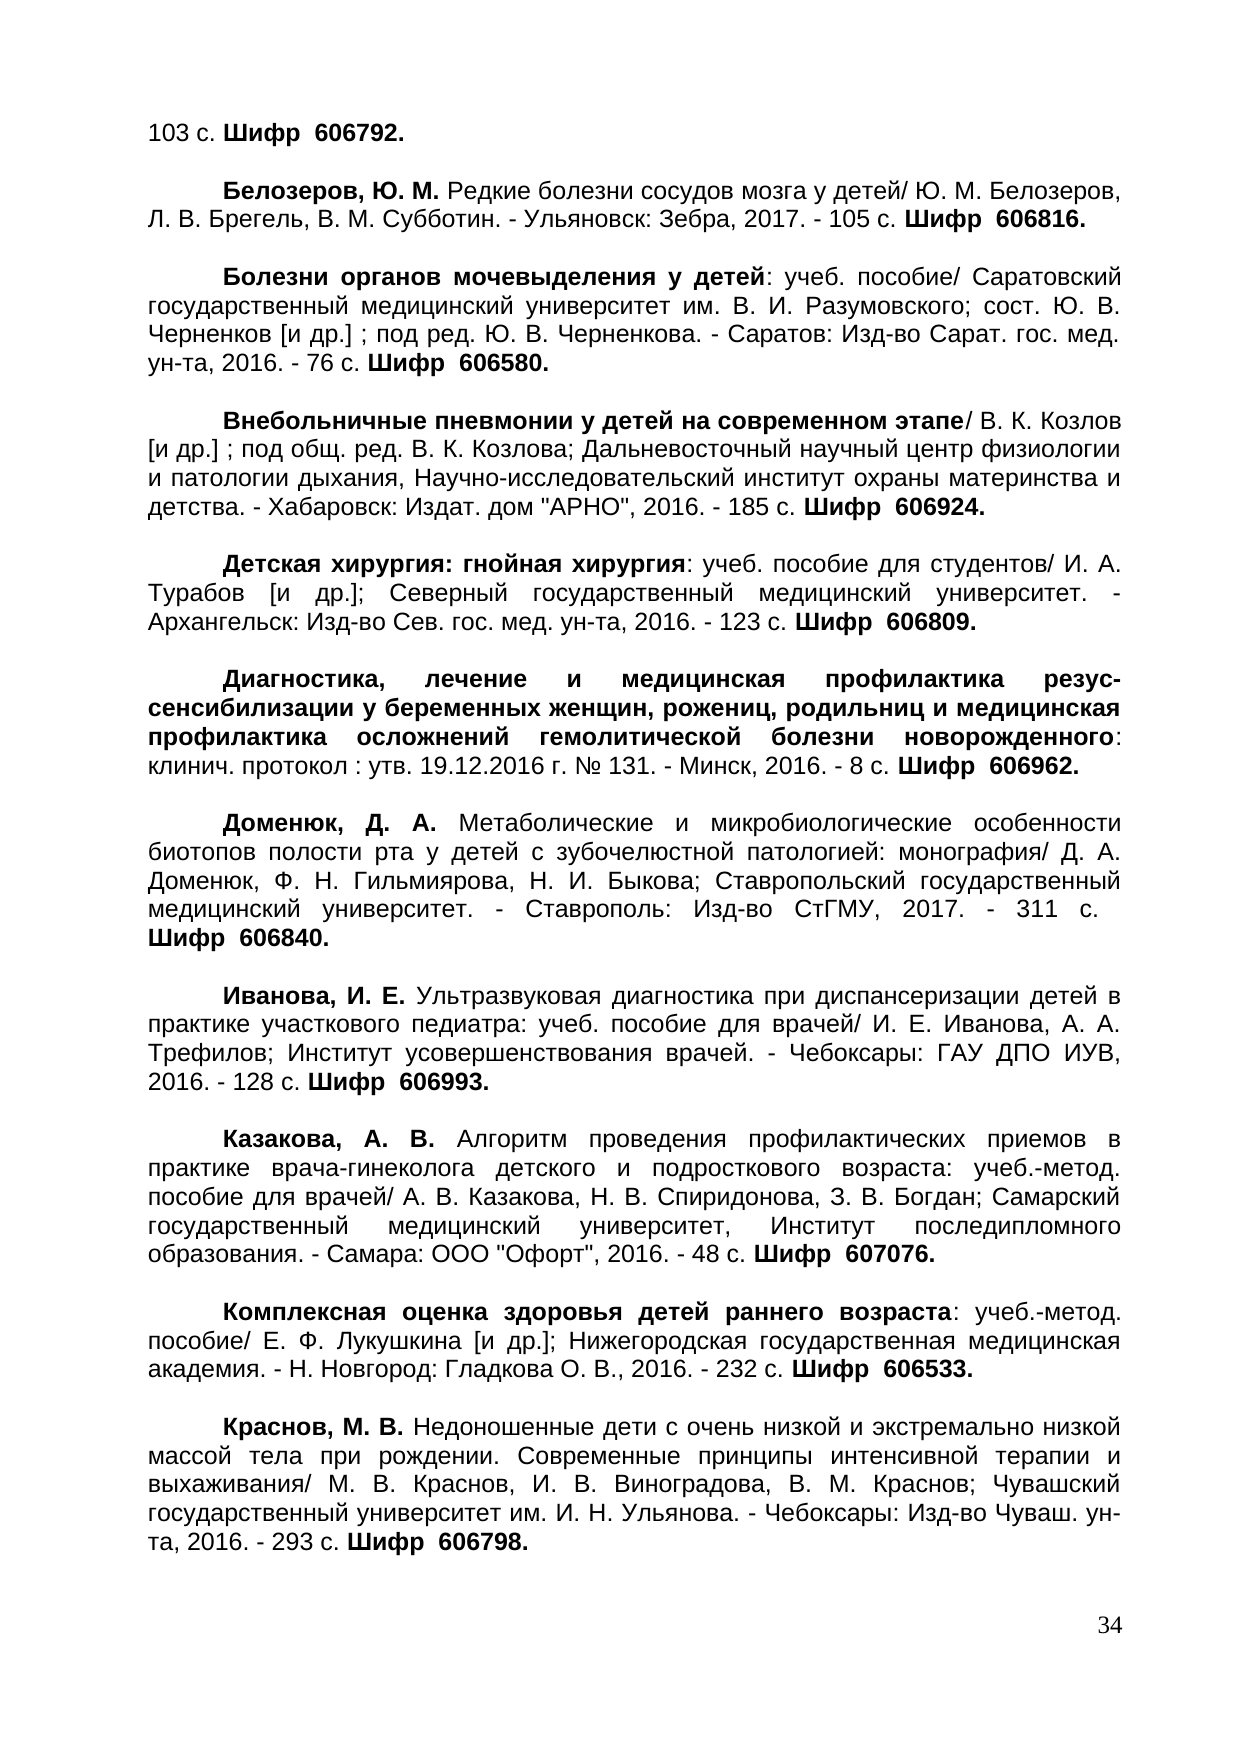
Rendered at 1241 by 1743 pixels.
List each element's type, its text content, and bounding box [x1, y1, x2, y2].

text Диагностика, лечение и медицинская профилактика резус-сенсибилизации у беременных женщин, рожениц, родильниц и медицинская профилактика осложнений гемолитической болезни новорожденного: клинич. протокол : утв. 19.12.2016 г. № 131. - Минск, 2016. - 8 с. Шифр 606962. [148, 664, 1122, 779]
text Краснов, М. В. Недоношенные дети с очень низкой и экстремально низкой массой тела при рождении. Современные принципы интенсивной терапии и выхаживания/ М. В. Краснов, И. В. Виноградова, В. М. Краснов; Чувашский государственный университет им. И. Н. Ульянова. - Чебоксары: Изд-во Чуваш. ун-та, 2016. - 293 с. Шифр 606798. [148, 1412, 1122, 1556]
text Внебольничные пневмонии у детей на современном этапе/ В. К. Козлов [и др.] ; под общ. ред. В. К. Козлова; Дальневосточный научный центр физиологии и патологии дыхания, Научно-исследовательский институт охраны материнства и детства. - Хабаровск: Издат. дом "АРНО", 2016. - 185 с. Шифр 606924. [148, 406, 1122, 521]
text Детская хирургия: гнойная хирургия: учеб. пособие для студентов/ И. А. Турабов [и др.]; Северный государственный медицинский университет. - Архангельск: Изд-во Сев. гос. мед. ун-та, 2016. - 123 с. Шифр 606809. [148, 549, 1122, 636]
text Доменюк, Д. А. Метаболические и микробиологические особенности биотопов полости рта у детей с зубочелюстной патологией: монография/ Д. А. Доменюк, Ф. Н. Гильмиярова, Н. И. Быкова; Ставропольский государственный медицинский университет. - Ставрополь: Изд-во СтГМУ, 2017. - 311 с. Шифр 606840. [148, 808, 1122, 952]
text Иванова, И. Е. Ультразвуковая диагностика при диспансеризации детей в практике участкового педиатра: учеб. пособие для врачей/ И. Е. Иванова, А. А. Трефилов; Институт усовершенствования врачей. - Чебоксары: ГАУ ДПО ИУВ, 2016. - 128 с. Шифр 606993. [148, 981, 1122, 1096]
text Комплексная оценка здоровья детей раннего возраста: учеб.-метод. пособие/ Е. Ф. Лукушкина [и др.]; Нижегородская государственная медицинская академия. - Н. Новгород: Гладкова О. В., 2016. - 232 с. Шифр 606533. [148, 1297, 1122, 1383]
text Белозеров, Ю. М. Редкие болезни сосудов мозга у детей/ Ю. М. Белозеров, Л. В. Брегель, В. М. Субботин. - Ульяновск: Зебра, 2017. - 105 с. Шифр 606816. [148, 176, 1122, 233]
text Болезни органов мочевыделения у детей: учеб. пособие/ Саратовский государственный медицинский университет им. В. И. Разумовского; сост. Ю. В. Черненков [и др.] ; под ред. Ю. В. Черненкова. - Саратов: Изд-во Сарат. гос. мед. ун-та, 2016. - 76 с. Шифр 606580. [148, 262, 1122, 377]
text Казакова, А. В. Алгоритм проведения профилактических приемов в практике врача-гинеколога детского и подросткового возраста: учеб.-метод. пособие для врачей/ А. В. Казакова, Н. В. Спиридонова, З. В. Богдан; Самарский государственный медицинский университет, Институт последипломного образования. - Самара: ООО "Офорт", 2016. - 48 с. Шифр 607076. [148, 1124, 1122, 1268]
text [148, 118, 1122, 147]
